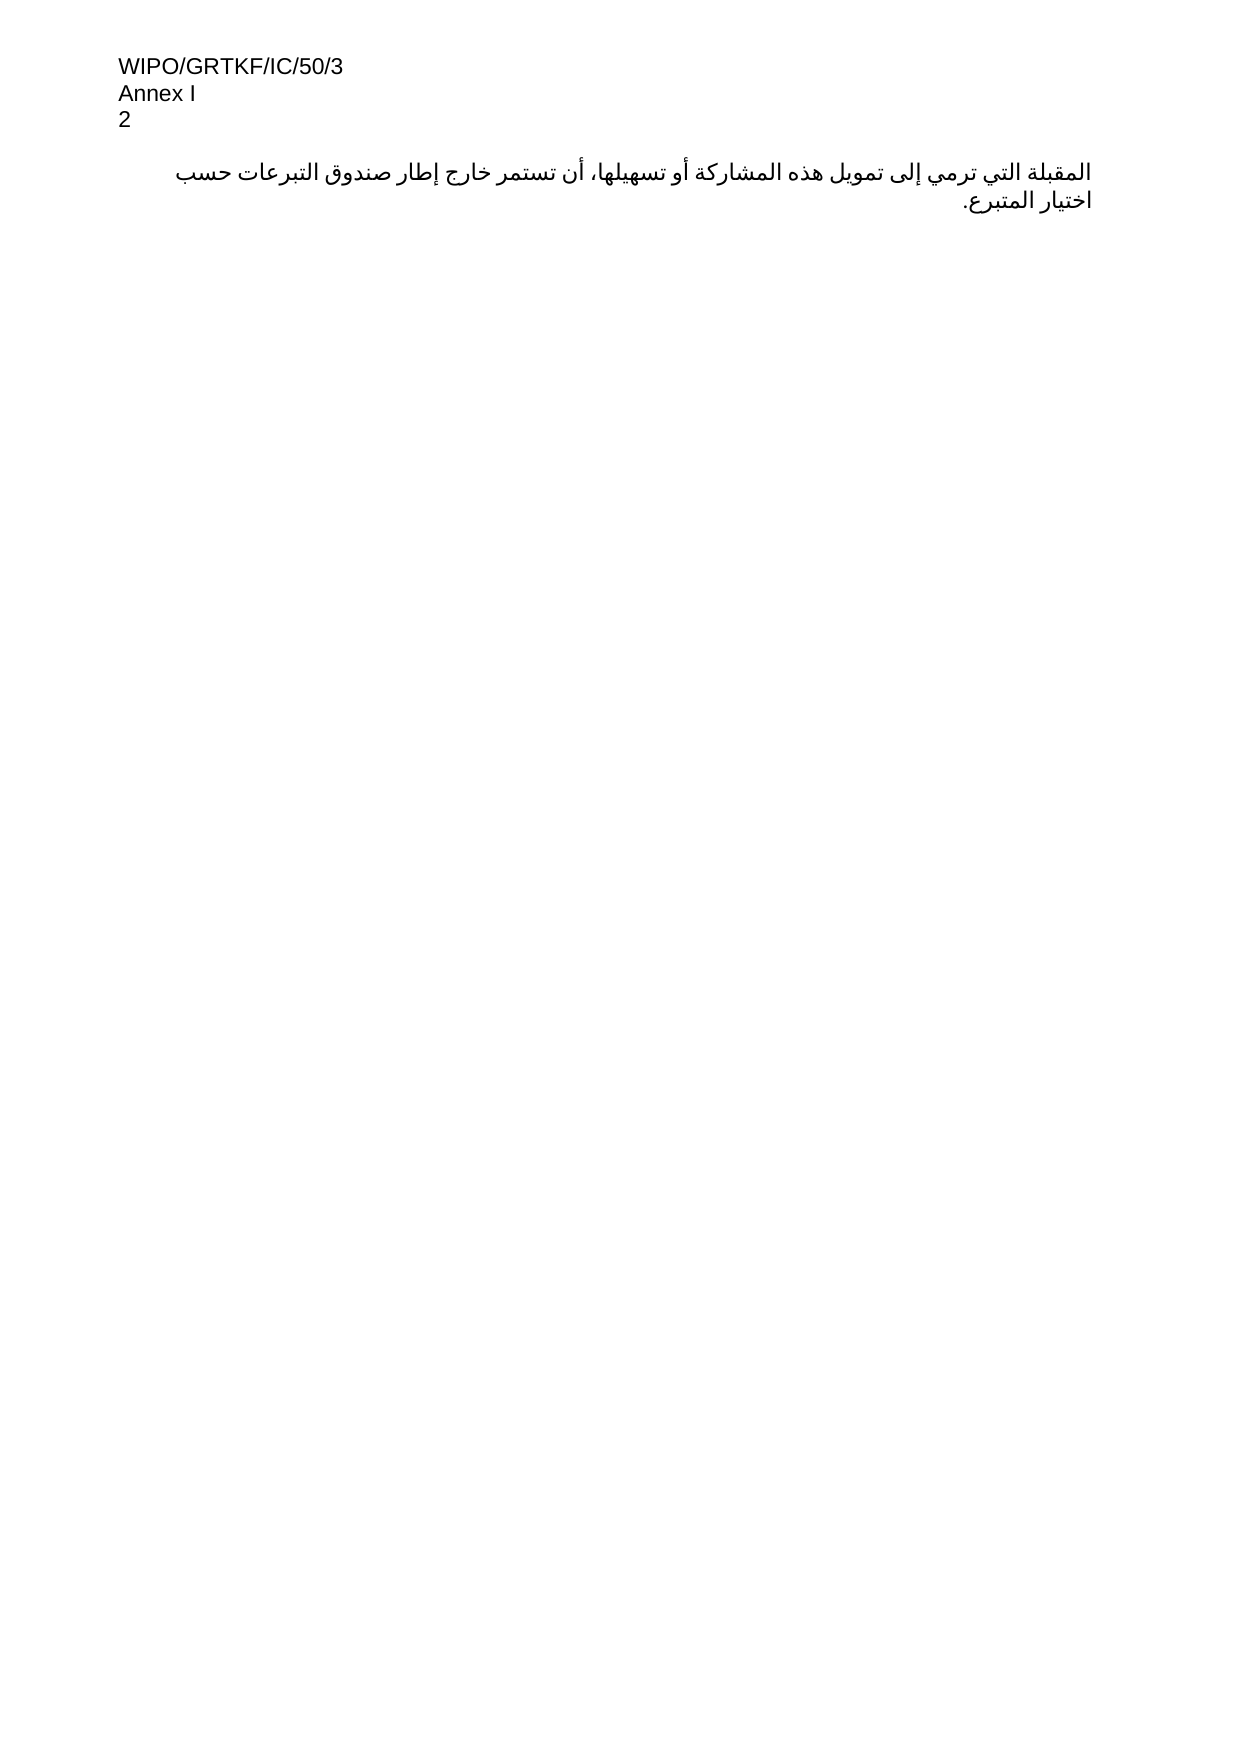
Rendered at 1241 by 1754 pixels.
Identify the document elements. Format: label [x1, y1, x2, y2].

list [118, 158, 1092, 214]
